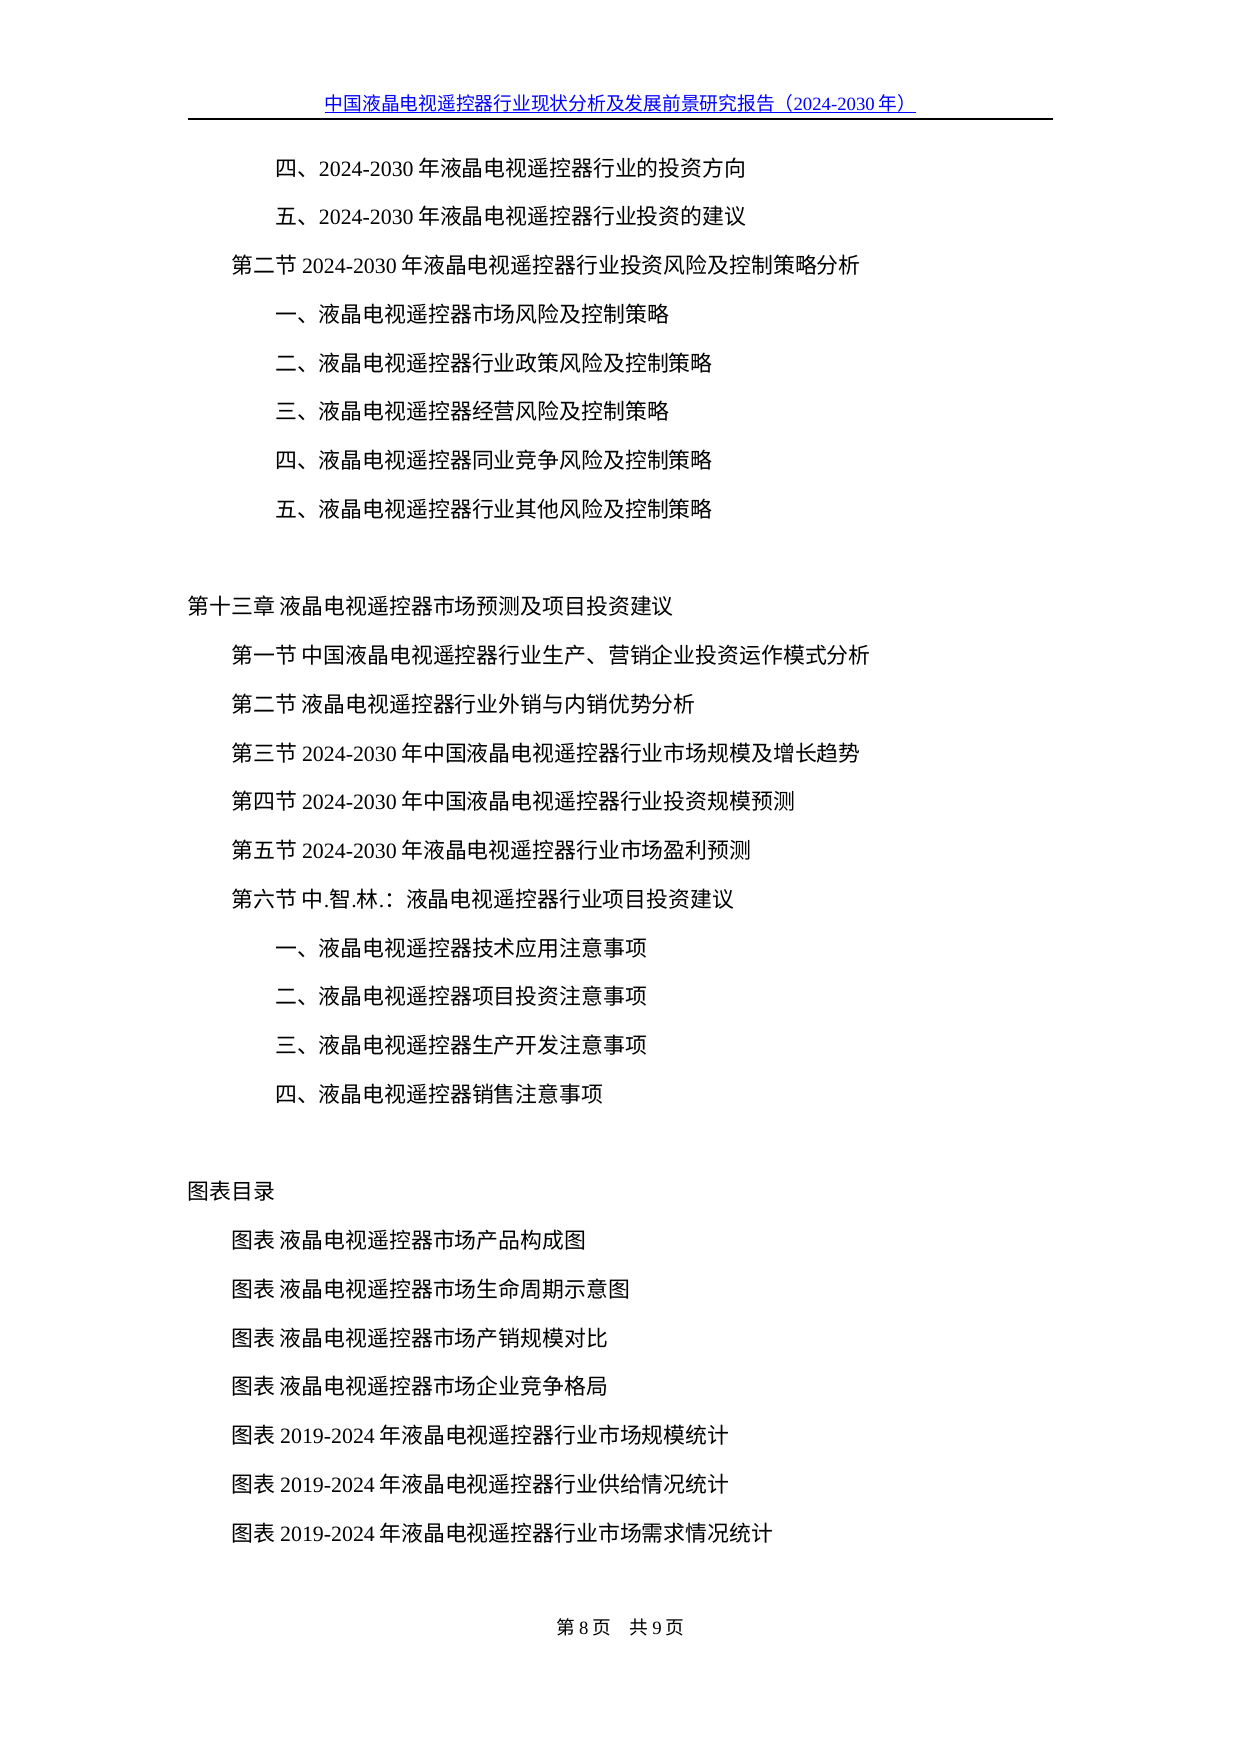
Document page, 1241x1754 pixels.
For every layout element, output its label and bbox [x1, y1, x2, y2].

text [187, 150, 1053, 1548]
